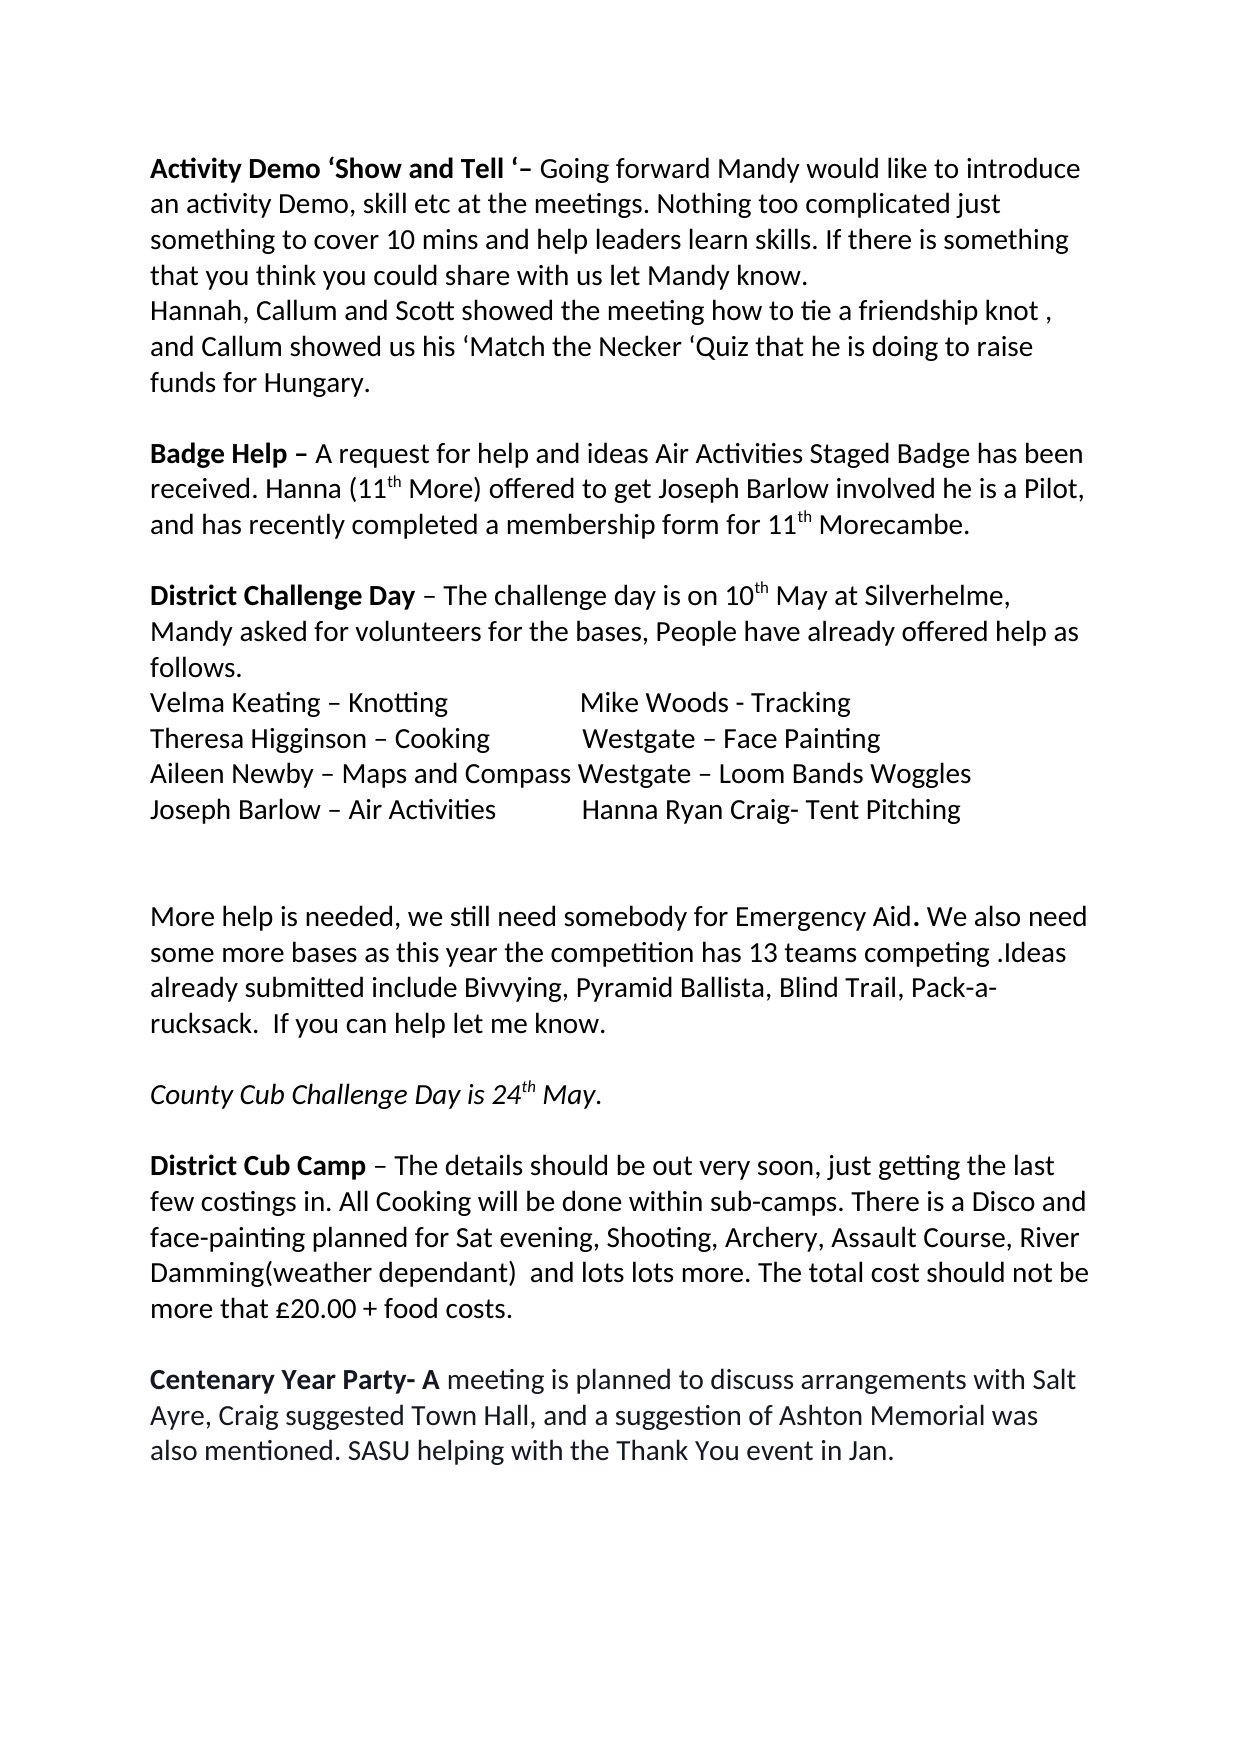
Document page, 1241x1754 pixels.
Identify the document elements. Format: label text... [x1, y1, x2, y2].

text Hannah, Callum and Scott showed the meeting how to tie a friendship knot , and Callum showed us his ‘Match the Necker ‘Quiz that he is doing to raise funds for Hungary. [150, 292, 1090, 399]
text District Challenge Day – The challenge day is on 10th May at Silverhelme, Mandy asked for volunteers for the bases, People have already offered help as follows. [150, 577, 1090, 684]
text Theresa Higginson – Cooking Westgate – Face Painting [150, 720, 1090, 756]
text Activity Demo ‘Show and Tell ‘– Going forward Mandy would like to introduce an activity Demo, skill etc at the meetings. Nothing too complicated just something to cover 10 mins and help leaders learn skills. If there is something that you think you could share with us let Mandy know. [150, 150, 1090, 292]
text Aileen Newby – Maps and Compass Westgate – Loom Bands Woggles [150, 756, 1090, 791]
text More help is needed, we still need somebody for Emergency Aid. We also need some more bases as this year the competition has 13 teams competing .Ideas already submitted include Bivvying, Pyramid Ballista, Blind Trail, Pack-a-rucksack. If you can help let me know. [150, 898, 1090, 1041]
text District Cub Camp – The details should be out very soon, just getting the last few costings in. All Cooking will be done within sub-camps. There is a Disco and face-painting planned for Sat evening, Shooting, Archery, Assault Course, River Damming(weather dependant) and lots lots more. The total cost should not be more that £20.00 + food costs. [150, 1147, 1090, 1326]
text County Cub Challenge Day is 24th May. [150, 1076, 1090, 1112]
text Centenary Year Party- A meeting is planned to discuss arrangements with Salt Ayre, Craig suggested Town Hall, and a suggestion of Ashton Memorial was also mentioned. SASU helping with the Thank You event in Jan. [150, 1361, 1090, 1468]
text Joseph Barlow – Air Activities Hanna Ryan Craig- Tent Pitching [150, 791, 1090, 827]
text Badge Help – A request for help and ideas Air Activities Staged Badge has been received. Hanna (11th More) offered to get Joseph Barlow involved he is a Pilot, and has recently completed a membership form for 11th Morecambe. [150, 435, 1090, 542]
text Velma Keating – Knotting Mike Woods - Tracking [150, 684, 1090, 720]
